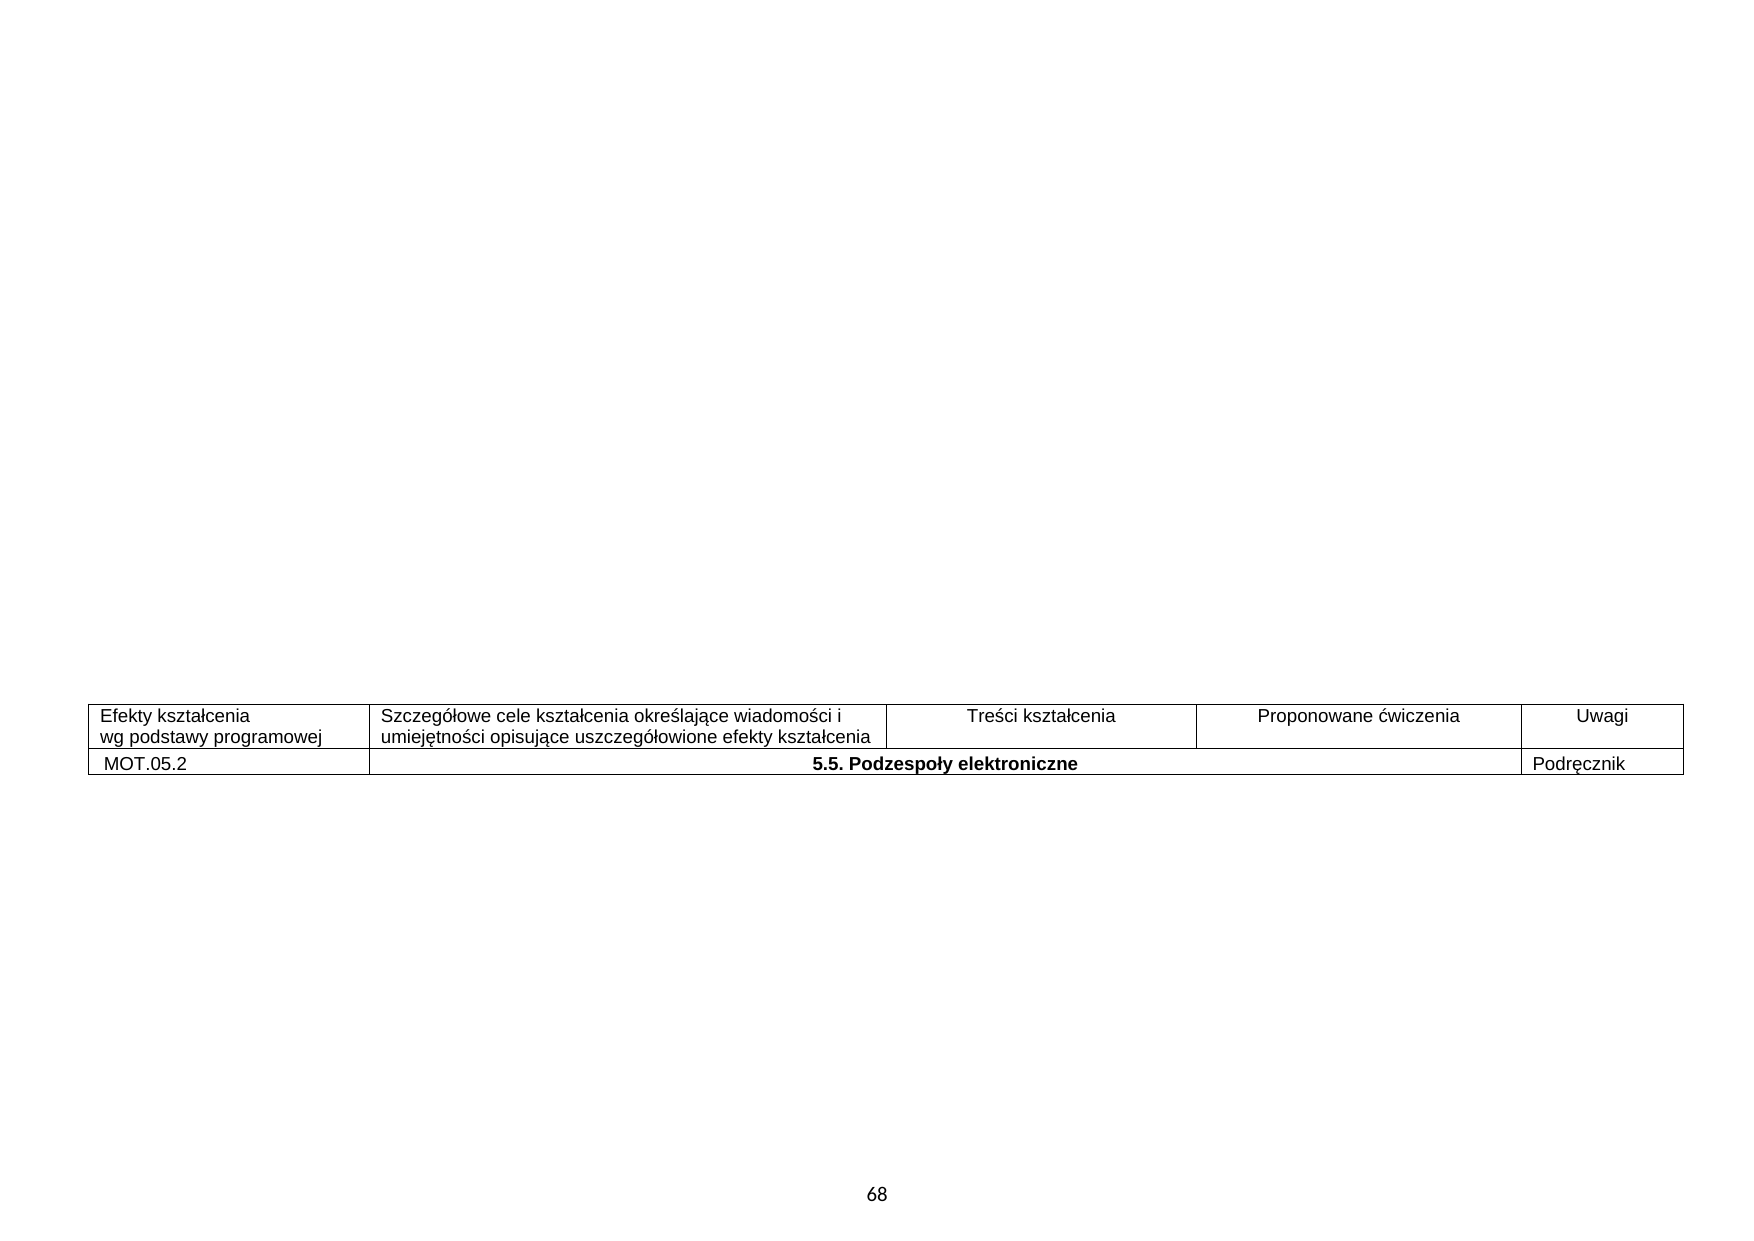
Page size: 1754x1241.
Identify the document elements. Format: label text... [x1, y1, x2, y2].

table_header Efekty kształcenia wg podstawy programowej [89, 705, 369, 748]
table_header Proponowane ćwiczenia [1197, 705, 1521, 748]
table_header Uwagi [1522, 705, 1683, 748]
table_cell 5.5. Podzespoły elektroniczne [370, 749, 1521, 774]
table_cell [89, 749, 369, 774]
table_header Szczegółowe cele kształcenia określające wiadomości i umiejętności opisujące uszczegółowione efekty kształcenia [370, 705, 886, 748]
table_header Treści kształcenia [887, 705, 1196, 748]
